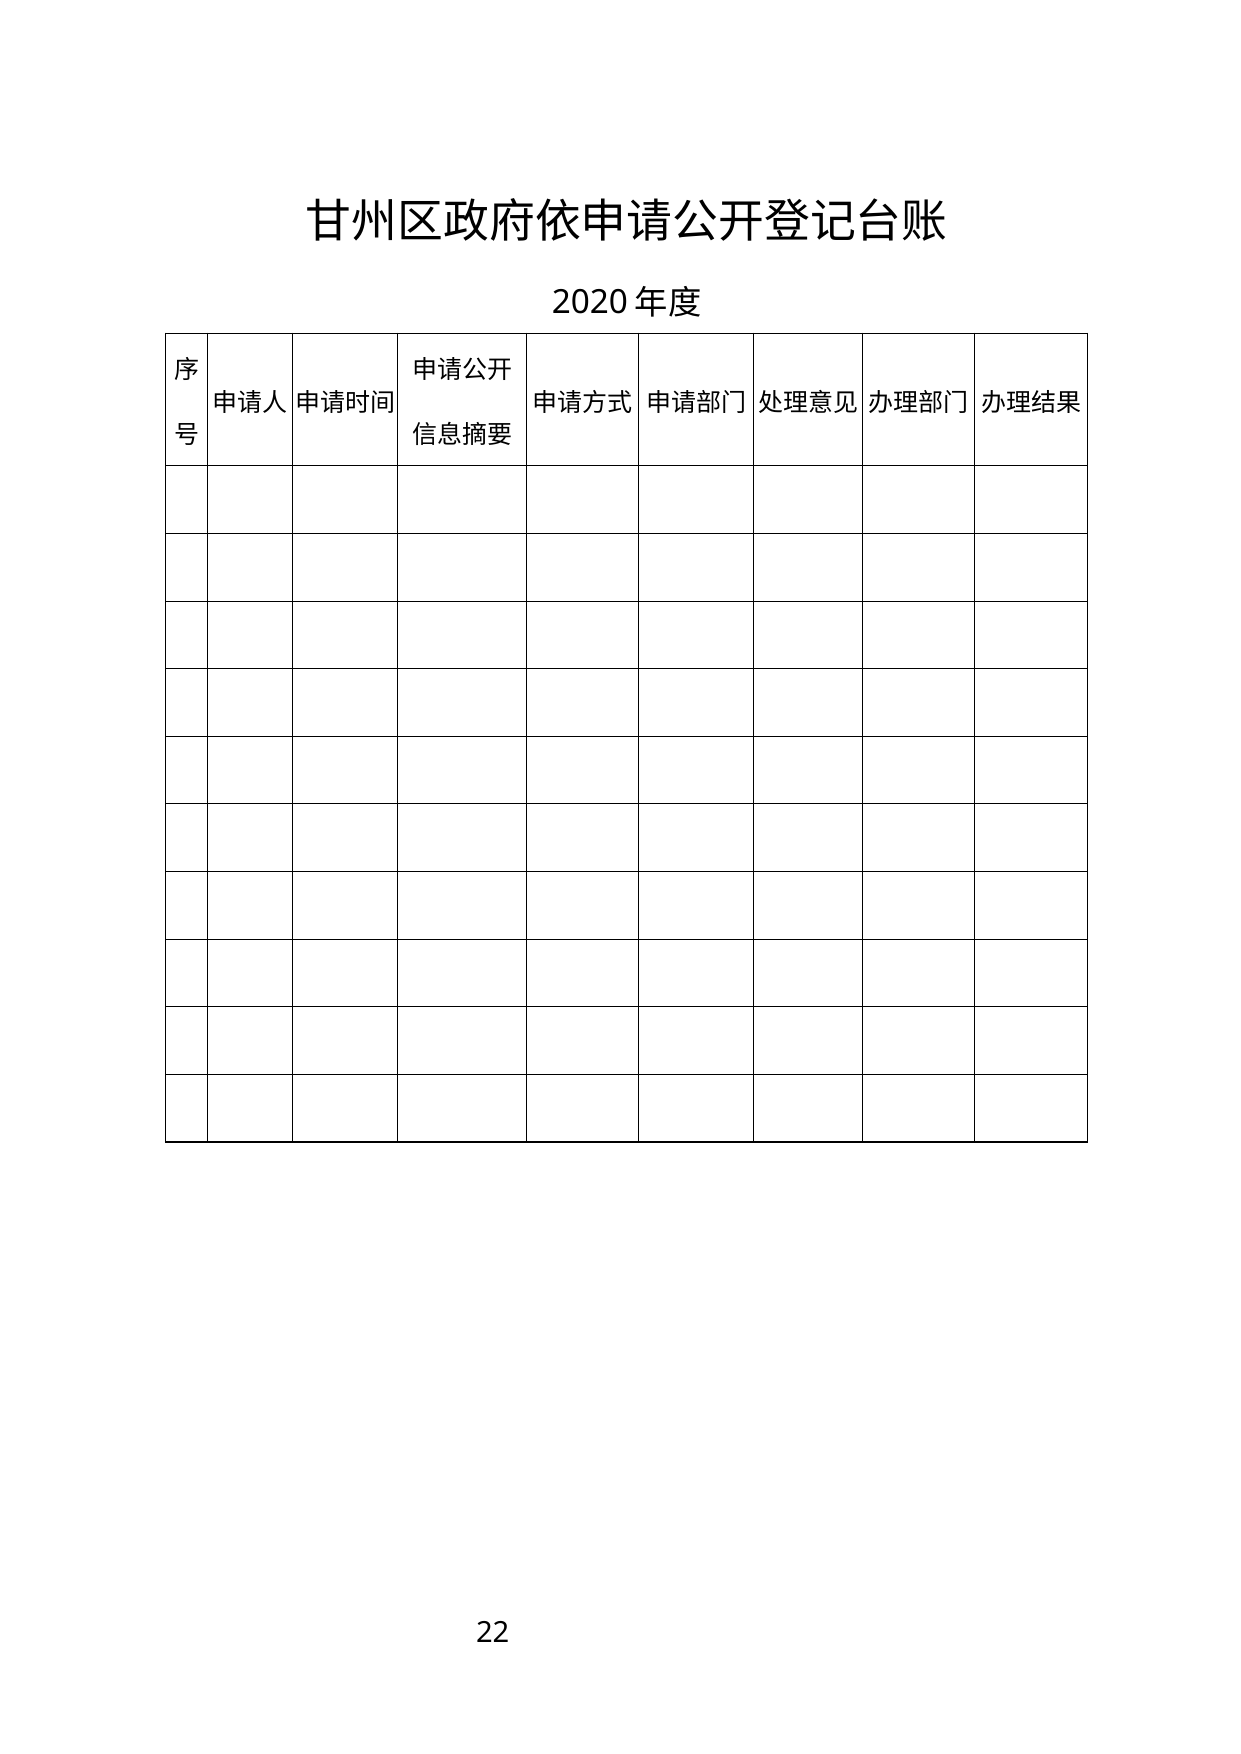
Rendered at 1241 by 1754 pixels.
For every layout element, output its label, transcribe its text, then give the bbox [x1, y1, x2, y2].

table_cell [754, 602, 862, 668]
table_cell [293, 534, 397, 601]
table_cell [527, 872, 638, 938]
table_cell [527, 466, 638, 533]
table_cell [166, 1007, 207, 1074]
table_cell [754, 1075, 862, 1141]
table_cell [863, 669, 974, 736]
table_cell [639, 602, 753, 668]
table_cell [208, 872, 292, 938]
table_cell [293, 872, 397, 938]
table_cell [208, 940, 292, 1006]
table_cell 办理部门 [863, 334, 974, 465]
table_cell [208, 1007, 292, 1074]
table_cell [639, 466, 753, 533]
table_cell [398, 1007, 526, 1074]
table_cell 2020年度 [165, 266, 1087, 333]
table_cell [293, 1007, 397, 1074]
table_cell [398, 466, 526, 533]
table_cell [754, 737, 862, 803]
table_cell [863, 872, 974, 938]
table_cell [754, 534, 862, 601]
table_cell [166, 737, 207, 803]
table_cell [398, 804, 526, 871]
table_cell [975, 466, 1087, 533]
table_cell [166, 466, 207, 533]
table_cell [639, 1007, 753, 1074]
table_cell [527, 669, 638, 736]
table_cell [527, 534, 638, 601]
table_cell [208, 737, 292, 803]
table_cell [166, 669, 207, 736]
table_cell [166, 872, 207, 938]
table_cell [754, 669, 862, 736]
table_cell [398, 602, 526, 668]
table_cell 申请人 [208, 334, 292, 465]
table_cell [293, 466, 397, 533]
table_cell [639, 804, 753, 871]
table_cell [208, 466, 292, 533]
table_cell [527, 737, 638, 803]
table_cell [293, 602, 397, 668]
table_cell [527, 1007, 638, 1074]
table_cell [208, 534, 292, 601]
table_cell [166, 534, 207, 601]
table_cell 申请公开 信息摘要 [398, 334, 526, 465]
table_cell [754, 1007, 862, 1074]
table_cell [293, 737, 397, 803]
table_cell [398, 1075, 526, 1141]
table_cell [863, 534, 974, 601]
table_cell [863, 1075, 974, 1141]
table_cell [754, 804, 862, 871]
table_cell [975, 602, 1087, 668]
table_cell [975, 872, 1087, 938]
table_cell [639, 737, 753, 803]
table_cell [208, 804, 292, 871]
table_cell [975, 1007, 1087, 1074]
table_cell [639, 1075, 753, 1141]
table_cell [863, 804, 974, 871]
table_cell [527, 602, 638, 668]
table_cell [975, 737, 1087, 803]
table_cell 申请部门 [639, 334, 753, 465]
table_cell [975, 669, 1087, 736]
table_cell [293, 940, 397, 1006]
table_cell [639, 940, 753, 1006]
table_cell [975, 534, 1087, 601]
table_cell 序 号 [166, 334, 207, 465]
table_cell [293, 1075, 397, 1141]
table_cell [293, 669, 397, 736]
table_cell [398, 669, 526, 736]
table_cell [639, 872, 753, 938]
table_cell [166, 602, 207, 668]
table_cell 申请时间 [293, 334, 397, 465]
table_cell [527, 1075, 638, 1141]
table_cell [527, 804, 638, 871]
table_cell [863, 737, 974, 803]
table_cell [166, 1075, 207, 1141]
table_cell [398, 872, 526, 938]
table_cell [398, 940, 526, 1006]
table_cell [208, 669, 292, 736]
table_cell 办理结果 [975, 334, 1087, 465]
table_cell [639, 534, 753, 601]
table_cell [208, 1075, 292, 1141]
table_cell [293, 804, 397, 871]
table_cell [754, 940, 862, 1006]
table_cell [639, 669, 753, 736]
table_header 甘州区政府依申请公开登记台账 [165, 167, 1087, 266]
table_cell [975, 940, 1087, 1006]
table_cell [975, 1075, 1087, 1141]
table_cell 申请方式 [527, 334, 638, 465]
table_cell [166, 940, 207, 1006]
table_cell 处理意见 [754, 334, 862, 465]
table_cell [863, 466, 974, 533]
table_cell [398, 737, 526, 803]
table_cell [863, 602, 974, 668]
table_cell [398, 534, 526, 601]
table_cell [754, 466, 862, 533]
table_cell [208, 602, 292, 668]
table_cell [754, 872, 862, 938]
table_cell [975, 804, 1087, 871]
table_cell [863, 1007, 974, 1074]
table_cell [527, 940, 638, 1006]
table_cell [166, 804, 207, 871]
table_cell [863, 940, 974, 1006]
